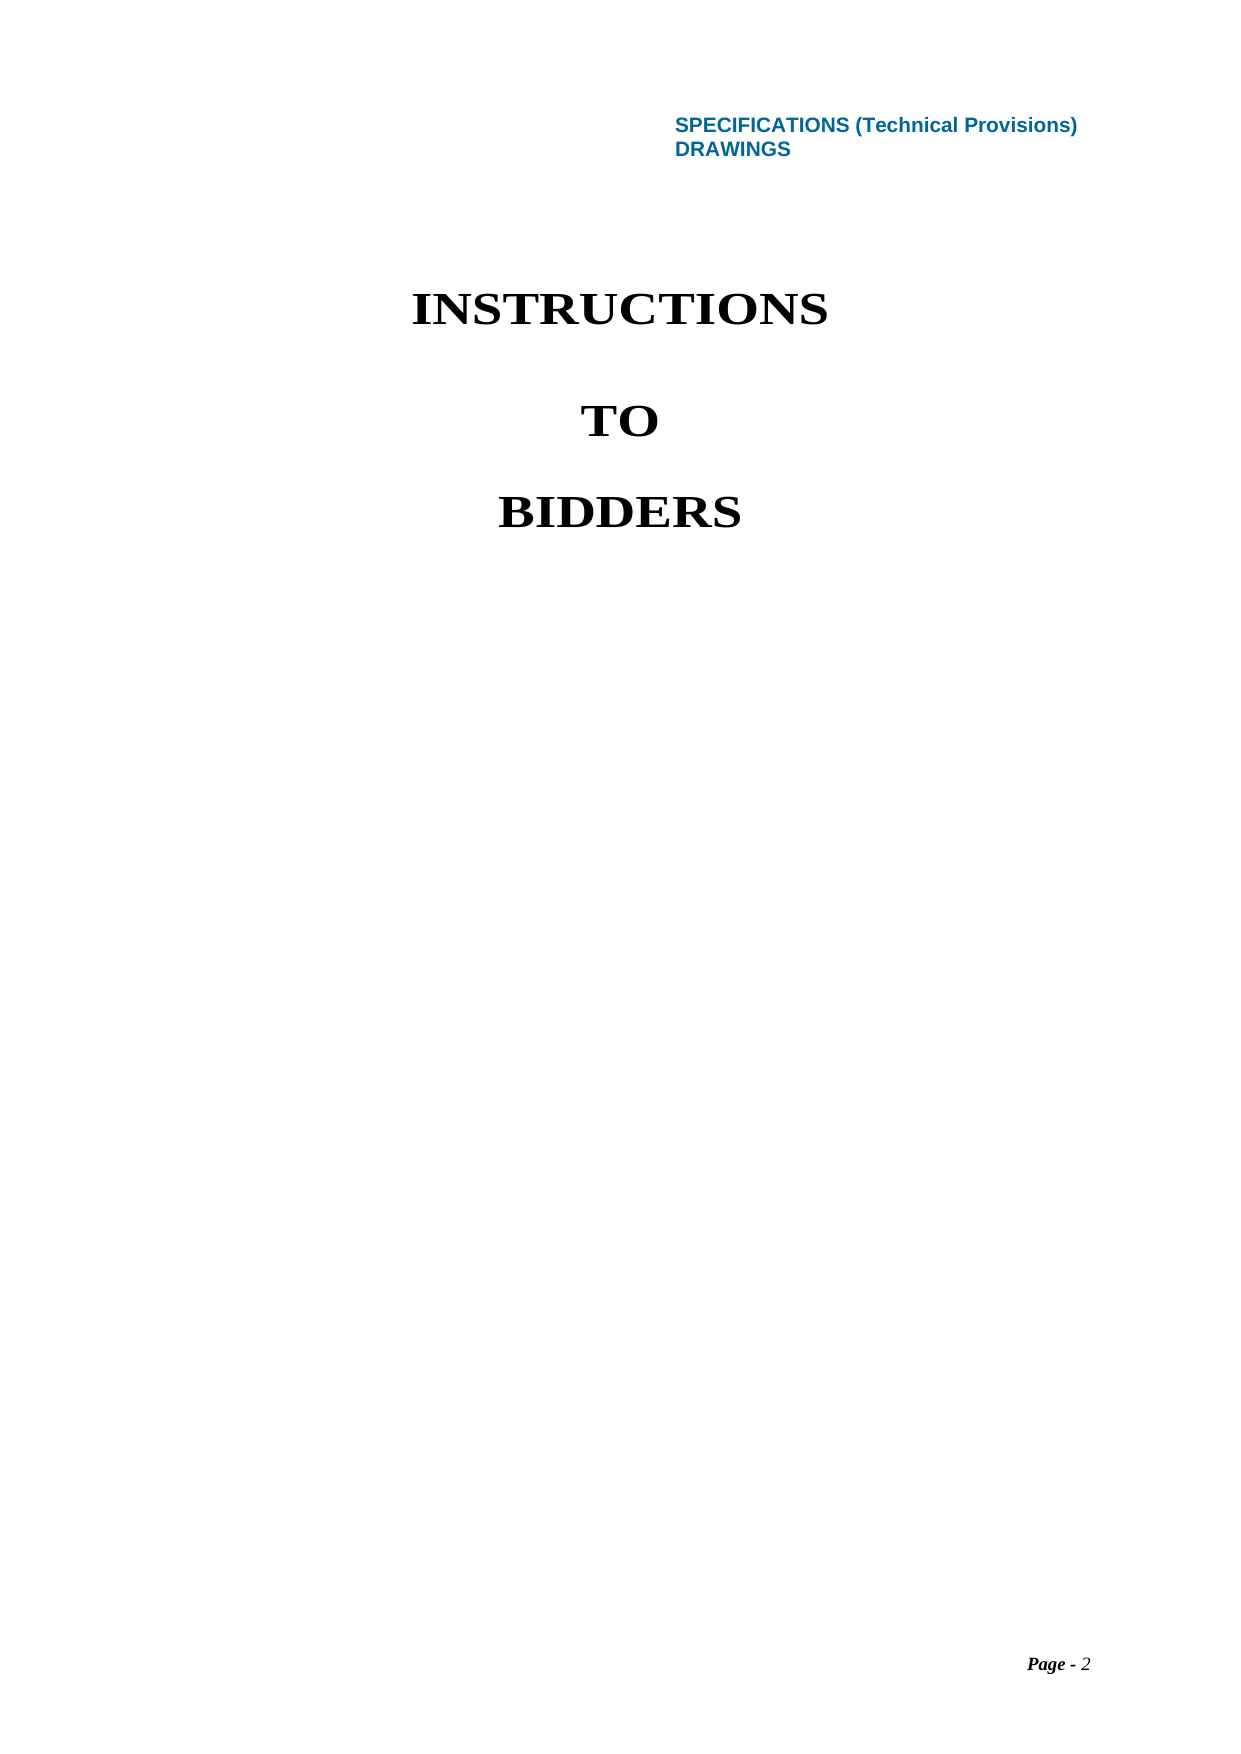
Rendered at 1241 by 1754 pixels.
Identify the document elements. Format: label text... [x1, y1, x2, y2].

text TO [150, 393, 1090, 446]
text DRAWINGS [675, 136, 1090, 160]
text BIDDERS [150, 484, 1090, 537]
text SPECIFICATIONS (Technical Provisions) [675, 112, 1090, 136]
text INSTRUCTIONS [150, 282, 1090, 334]
